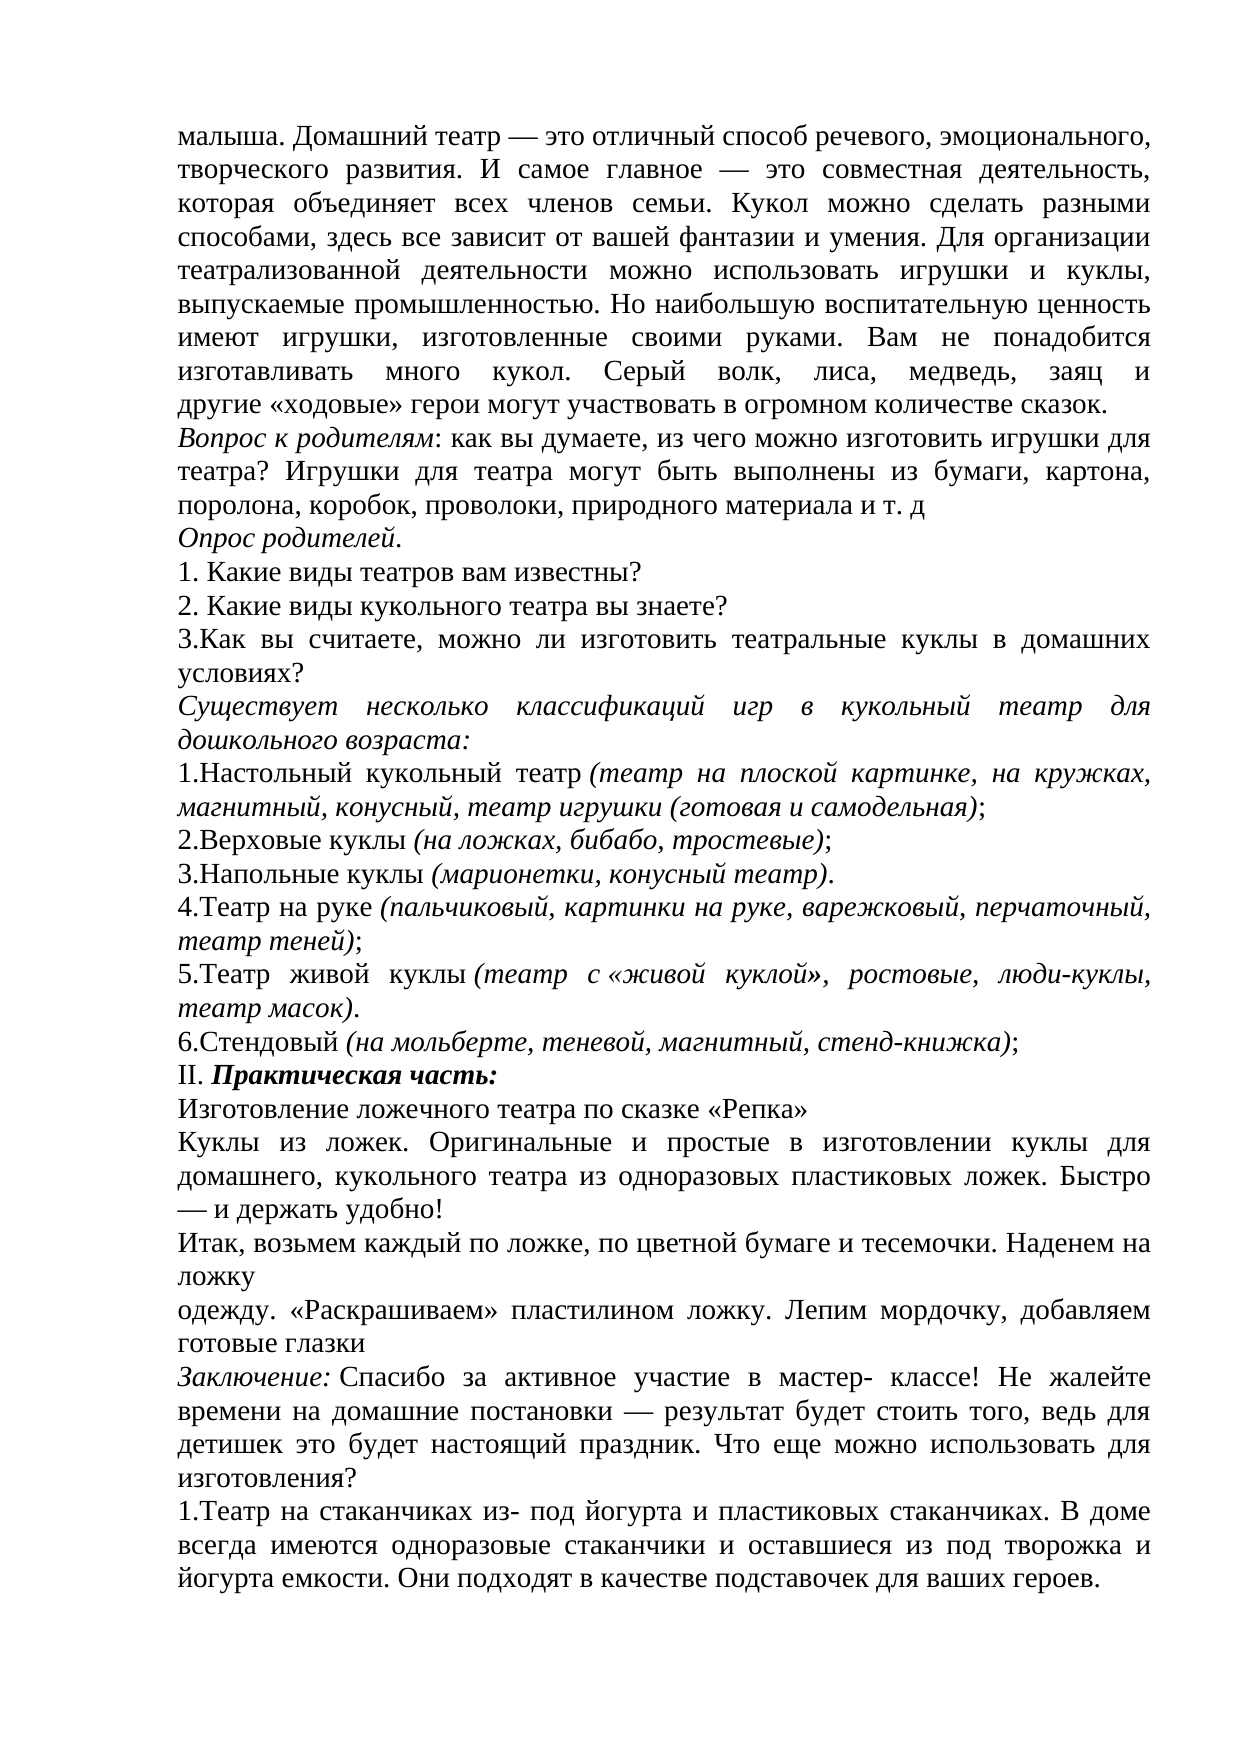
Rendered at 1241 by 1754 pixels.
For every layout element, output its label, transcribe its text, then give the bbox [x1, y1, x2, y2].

text Изготовление ложечного театра по сказке «Репка» [177, 1091, 1152, 1124]
text 6.Стендовый (на мольберте, теневой, магнитный, стенд-книжка); [177, 1024, 1152, 1057]
text 3.Как вы считаете, можно ли изготовить театральные куклы в домашних условиях? [177, 621, 1152, 688]
text Заключение: Спасибо за активное участие в мастер- классе! Не жалейте времени на домашние постановки — результат будет стоить того, ведь для детишек это будет настоящий праздник. Что еще можно использовать для изготовления? [177, 1359, 1152, 1493]
text 5.Театр живой куклы (театр с «живой куклой», ростовые, люди-куклы, театр масок). [177, 957, 1152, 1024]
text 1. Какие виды театров вам известны? [177, 554, 1152, 588]
text Опрос родителей. [177, 521, 1152, 554]
text 1.Настольный кукольный театр (театр на плоской картинке, на кружках, магнитный, конусный, театр игрушки (готовая и самодельная); [177, 755, 1152, 822]
text 1.Театр на стаканчиках из- под йогурта и пластиковых стаканчиках. В доме всегда имеются одноразовые стаканчики и оставшиеся из под творожка и йогурта емкости. Они подходят в качестве подставочек для ваших героев. [177, 1493, 1152, 1594]
text Существует несколько классификаций игр в кукольный театр для дошкольного возраста: [177, 688, 1152, 755]
text Вопрос к родителям: как вы думаете, из чего можно изготовить игрушки для театра? Игрушки для театра могут быть выполнены из бумаги, картона, поролона, коробок, проволоки, природного материала и т. д [177, 420, 1152, 521]
text II. Практическая часть: [177, 1057, 1152, 1091]
text 3.Напольные куклы (марионетки, конусный театр). [177, 856, 1152, 889]
text Итак, возьмем каждый по ложке, по цветной бумаге и тесемочки. Наденем на ложку [177, 1225, 1152, 1292]
text 4.Театр на руке (пальчиковый, картинки на руке, варежковый, перчаточный, театр теней); [177, 889, 1152, 957]
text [177, 118, 1152, 420]
text 2. Какие виды кукольного театра вы знаете? [177, 588, 1152, 621]
text одежду. «Раскрашиваем» пластилином ложку. Лепим мордочку, добавляем готовые глазки [177, 1292, 1152, 1359]
text 2.Верховые куклы (на ложках, бибабо, тростевые); [177, 822, 1152, 856]
text Куклы из ложек. Оригинальные и простые в изготовлении куклы для домашнего, кукольного театра из одноразовых пластиковых ложек. Быстро — и держать удобно! [177, 1124, 1152, 1225]
